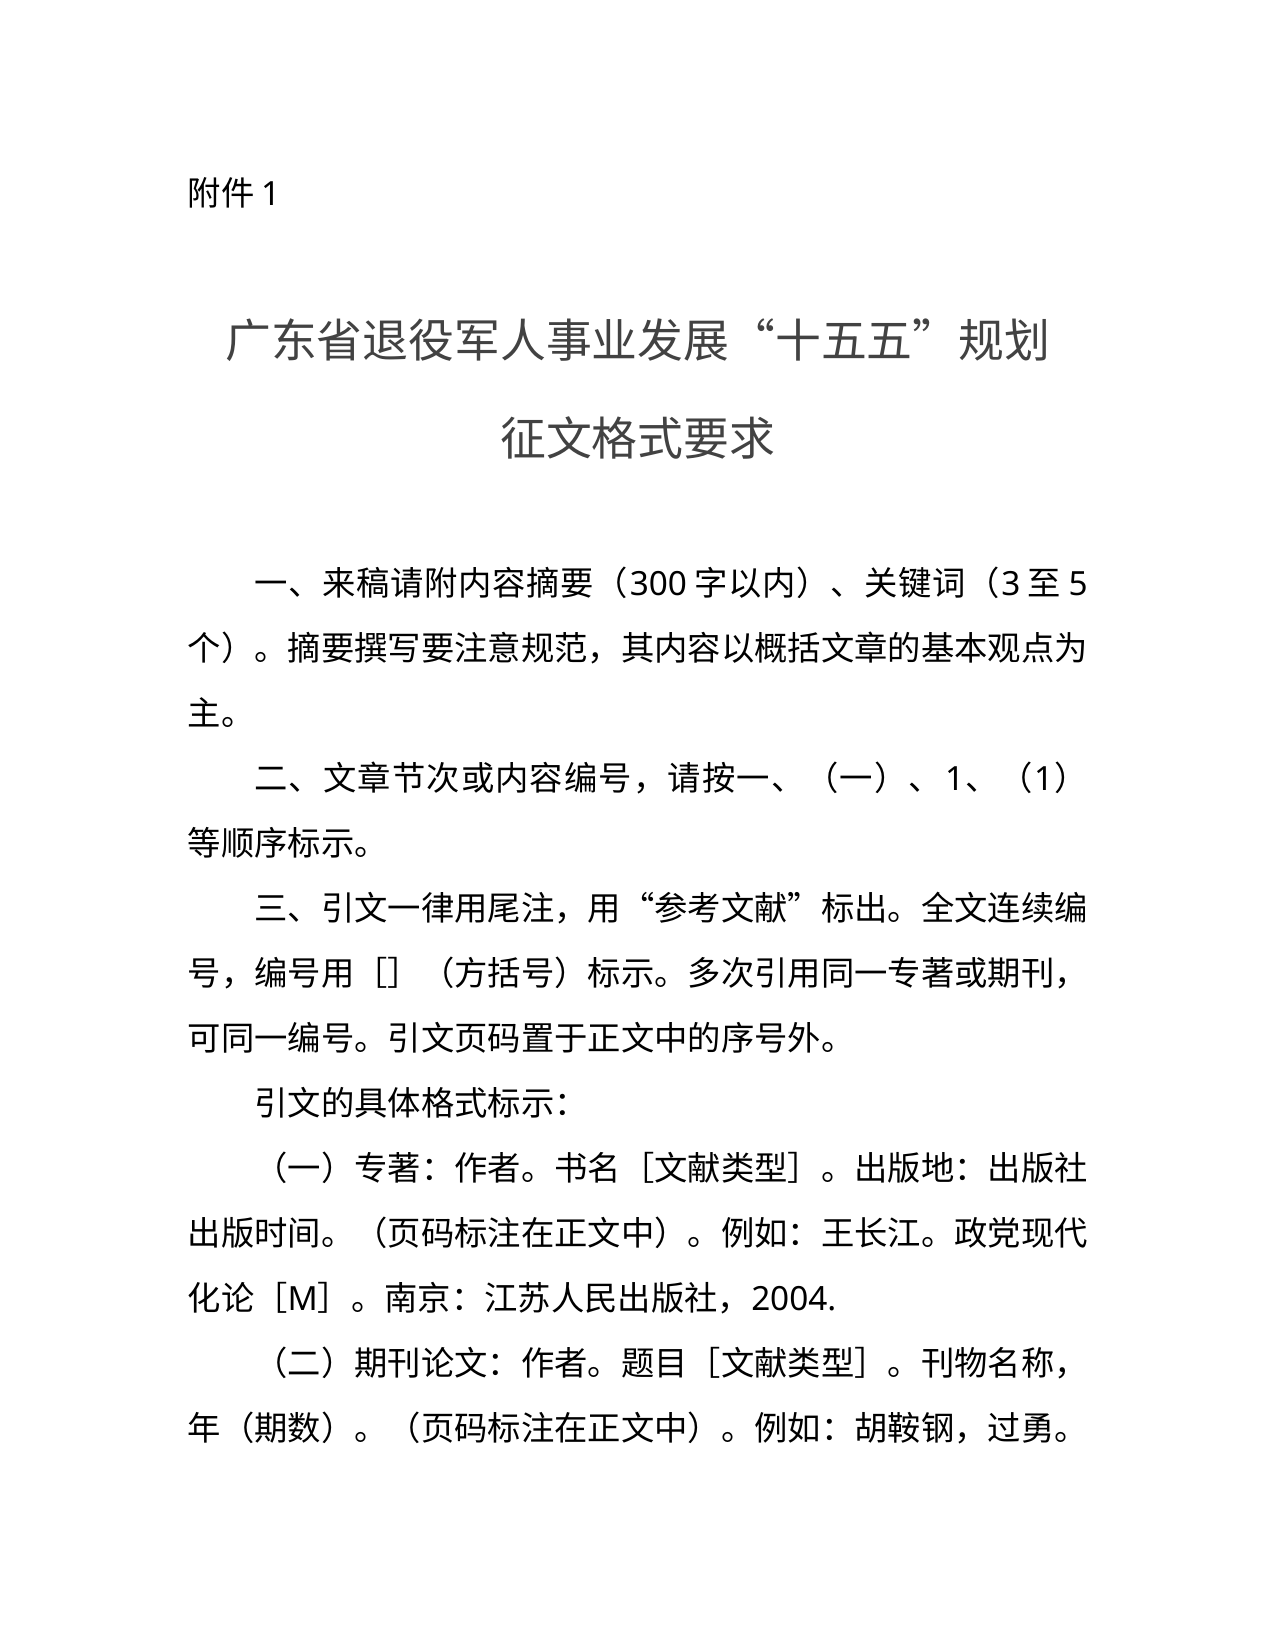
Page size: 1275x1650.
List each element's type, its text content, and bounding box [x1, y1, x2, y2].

text 二、文章节次或内容编号，请按一、（一）、1、（1）等顺序标示。 [187, 744, 1087, 874]
text 征文格式要求 [187, 386, 1087, 484]
text 一、来稿请附内容摘要（300字以内）、关键词（3至5个）。摘要撰写要注意规范，其内容以概括文章的基本观点为主。 [187, 549, 1087, 744]
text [187, 1329, 1087, 1459]
text 三、引文一律用尾注，用“参考文献”标出。全文连续编号，编号用［］（方括号）标示。多次引用同一专著或期刊，可同一编号。引文页码置于正文中的序号外。 [187, 874, 1087, 1069]
text （一）专著：作者。书名［文献类型］。出版地：出版社，出版时间。（页码标注在正文中）。例如：王长江。政党现代化论［M］。南京：江苏人民出版社，2004. [187, 1134, 1087, 1329]
text 附件1 [187, 159, 1087, 224]
text 广东省退役军人事业发展“十五五”规划 [187, 289, 1087, 386]
text 引文的具体格式标示： [187, 1069, 1087, 1134]
